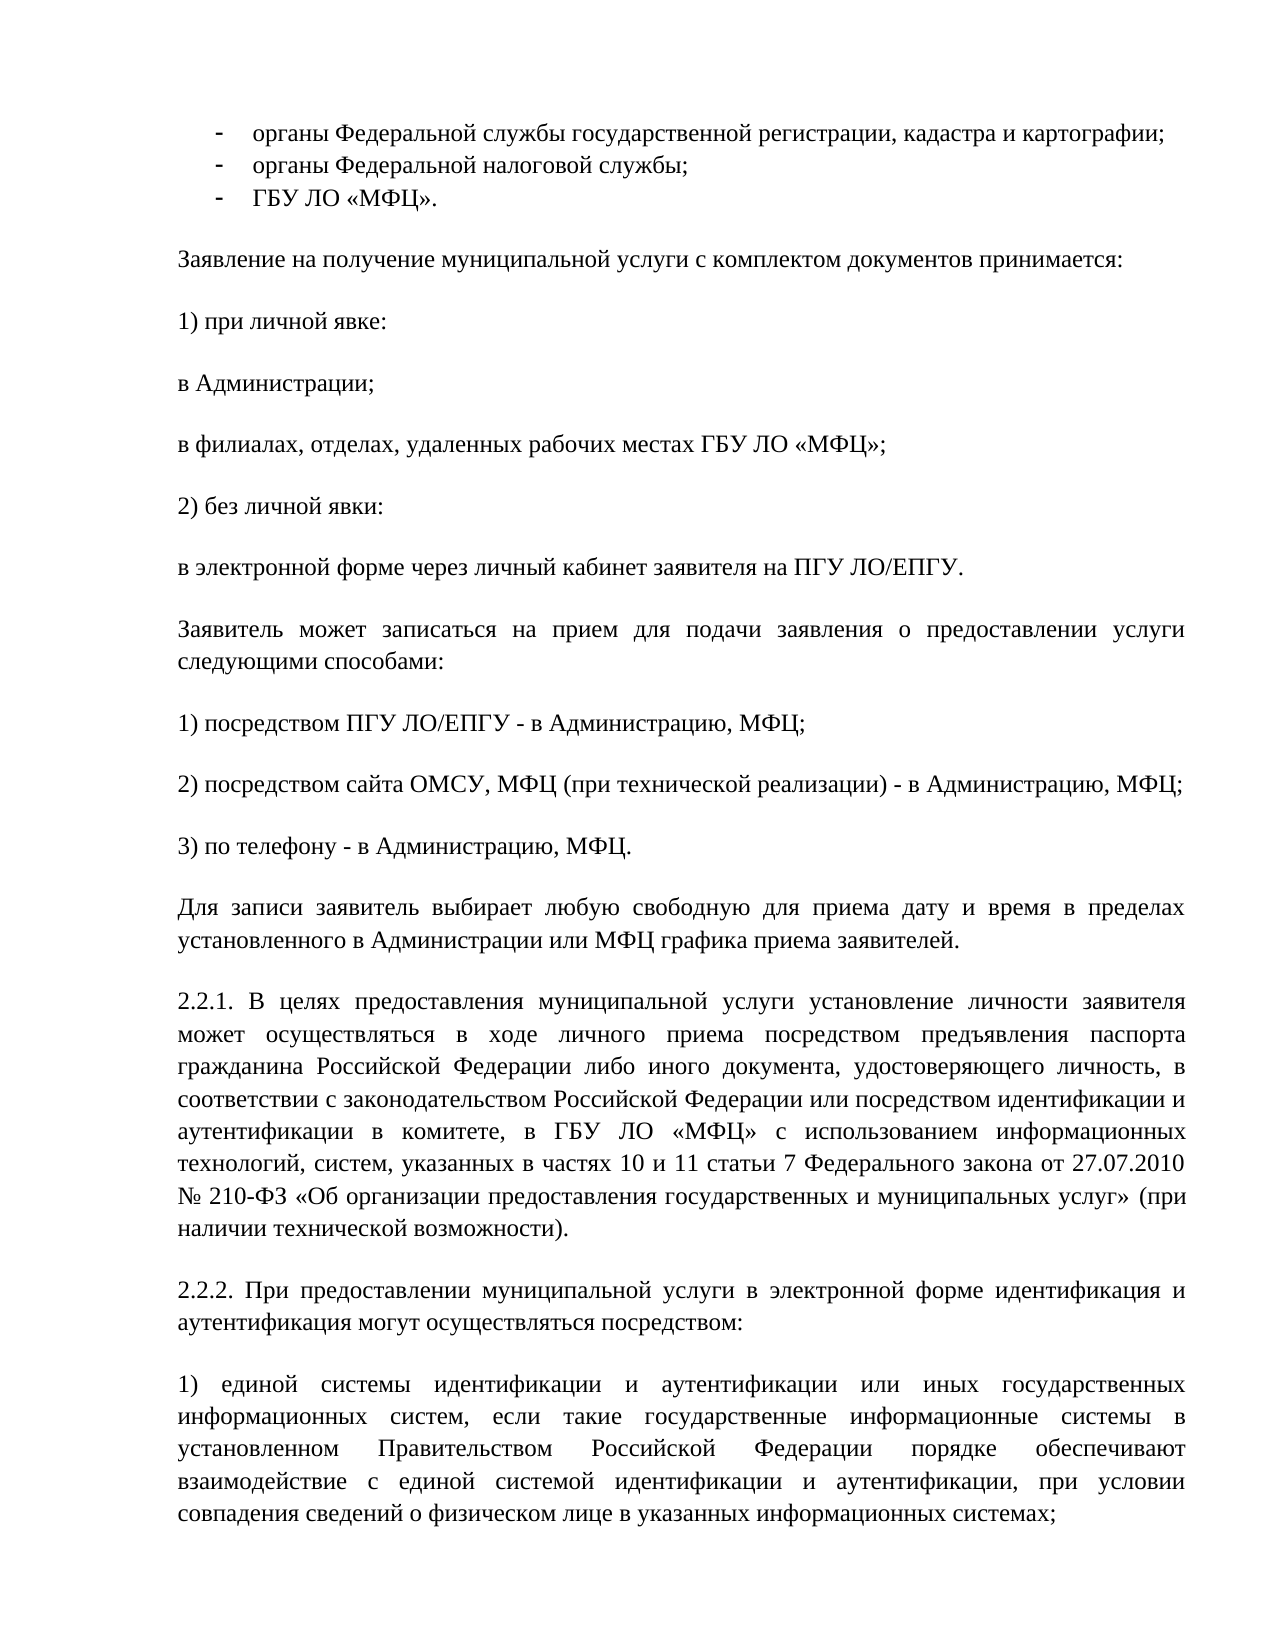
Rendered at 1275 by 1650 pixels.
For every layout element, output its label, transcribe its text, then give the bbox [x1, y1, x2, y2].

list ГБУ ЛО «МФЦ». [215, 183, 1186, 212]
list органы Федеральной службы государственной регистрации, кадастра и картографии; [215, 118, 1186, 147]
text 1) единой системы идентификации и аутентификации или иных государственных информационных систем, если такие государственные информационные системы в установленном Правительством Российской Федерации порядке обеспечивают взаимодействие с единой системой идентификации и аутентификации, при условии совпадения сведений о физическом лице в указанных информационных системах; [177, 1369, 1186, 1527]
text 2) посредством сайта ОМСУ, МФЦ (при технической реализации) - в Администрацию, МФЦ; [177, 769, 1186, 798]
list органы Федеральной налоговой службы; [215, 151, 1186, 179]
text в электронной форме через личный кабинет заявителя на ПГУ ЛО/ЕПГУ. [177, 552, 1186, 581]
text в филиалах, отделах, удаленных рабочих местах ГБУ ЛО «МФЦ»; [177, 429, 1186, 458]
text Заявитель может записаться на прием для подачи заявления о предоставлении услуги следующими способами: [177, 614, 1186, 675]
text 1) посредством ПГУ ЛО/ЕПГУ - в Администрацию, МФЦ; [177, 708, 1186, 737]
text 2.2.1. В целях предоставления муниципальной услуги установление личности заявителя может осуществляться в ходе личного приема посредством предъявления паспорта гражданина Российской Федерации либо иного документа, удостоверяющего личность, в соответствии с законодательством Российской Федерации или посредством идентификации и аутентификации в комитете, в ГБУ ЛО «МФЦ» с использованием информационных технологий, систем, указанных в частях 10 и 11 статьи 7 Федерального закона от 27.07.2010 № 210-ФЗ «Об организации предоставления государственных и муниципальных услуг» (при наличии технической возможности). [177, 986, 1186, 1242]
text 2.2.2. При предоставлении муниципальной услуги в электронной форме идентификация и аутентификация могут осуществляться посредством: [177, 1275, 1186, 1336]
text 3) по телефону - в Администрацию, МФЦ. [177, 831, 1186, 860]
text Заявление на получение муниципальной услуги с комплектом документов принимается: [177, 244, 1186, 273]
text 2) без личной явки: [177, 491, 1186, 519]
text Для записи заявитель выбирает любую свободную для приема дату и время в пределах установленного в Администрации или МФЦ графика приема заявителей. [177, 892, 1186, 954]
text 1) при личной явке: [177, 306, 1186, 335]
text в Администрации; [177, 368, 1186, 396]
